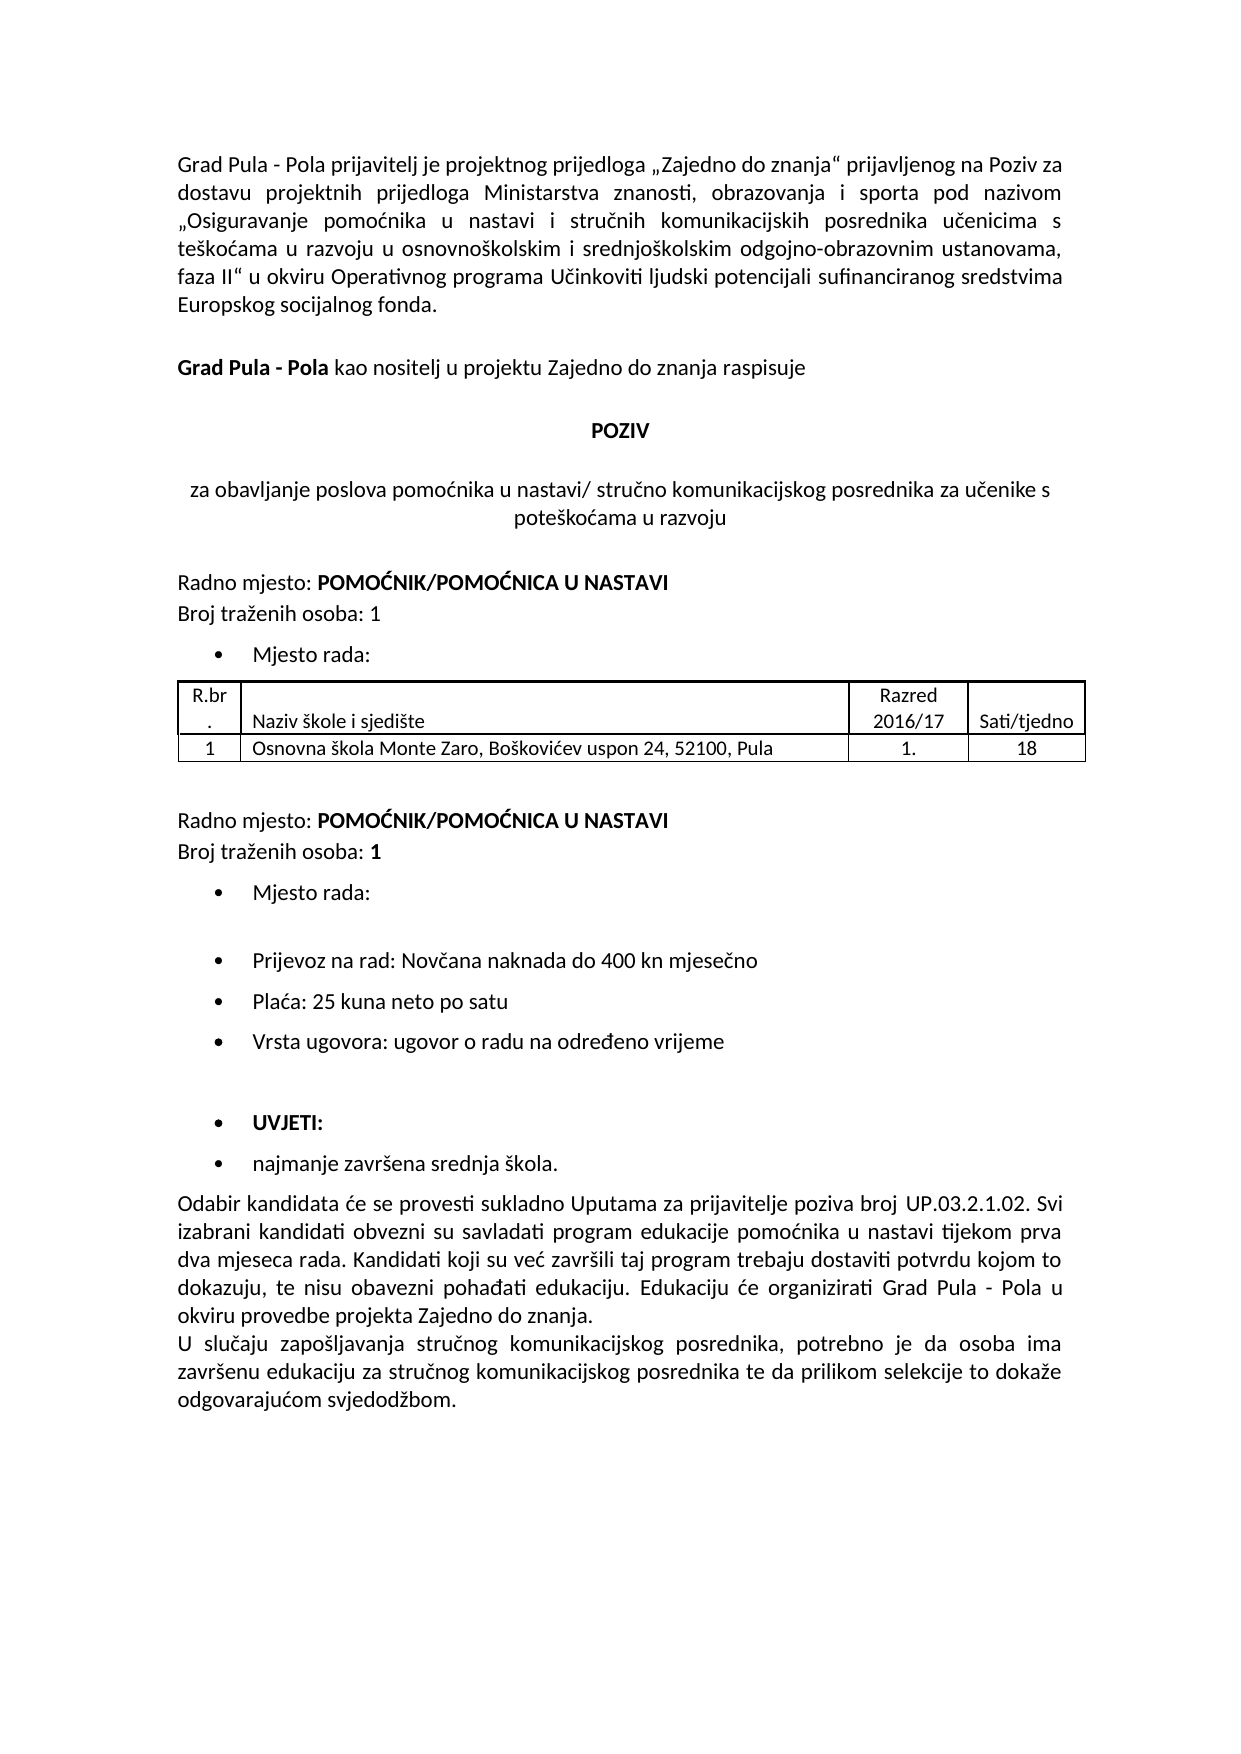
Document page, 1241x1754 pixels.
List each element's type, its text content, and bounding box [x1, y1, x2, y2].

list UVJETI: [215, 1108, 1063, 1136]
table_cell Osnovna škola Monte Zaro, Boškovićev uspon 24, 52100, Pula [241, 735, 848, 761]
list Vrsta ugovora: ugovor o radu na određeno vrijeme [215, 1027, 1063, 1055]
table_header Sati/tjedno [969, 683, 1084, 733]
text Radno mjesto: POMOĆNIK/POMOĆNICA U NASTAVI [177, 806, 1063, 834]
text U slučaju zapošljavanja stručnog komunikacijskog posrednika, potrebno je da osoba ima završenu edukaciju za stručnog komunikacijskog posrednika te da prilikom selekcije to dokaže odgovarajućom svjedodžbom. [177, 1329, 1063, 1413]
text za obavljanje poslova pomoćnika u nastavi/ stručno komunikacijskog posrednika za učenike s poteškoćama u razvoju [177, 447, 1063, 531]
text Grad Pula - Pola kao nositelj u projektu Zajedno do znanja raspisuje [177, 353, 1063, 381]
table_cell 1 [179, 734, 240, 761]
list Mjesto rada: [215, 878, 1063, 906]
text Grad Pula - Pola prijavitelj je projektnog prijedloga „Zajedno do znanja“ prijavljenog na Poziv za dostavu projektnih prijedloga Ministarstva znanosti, obrazovanja i sporta pod nazivom „Osiguravanje pomoćnika u nastavi i stručnih komunikacijskih posrednika učenicima s teškoćama u razvoju u osnovnoškolskim i srednjoškolskim odgojno-obrazovnim ustanovama, faza II“ u okviru Operativnog programa Učinkoviti ljudski potencijali sufinanciranog sredstvima Europskog socijalnog fonda. [177, 150, 1063, 318]
table_cell 1. [849, 735, 968, 761]
list Mjesto rada: [215, 640, 1063, 668]
table_header Razred 2016/17 [850, 683, 967, 733]
text POZIV [177, 416, 1063, 444]
list Prijevoz na rad: Novčana naknada do 400 kn mjesečno [215, 946, 1063, 974]
list najmanje završena srednja škola. [215, 1149, 1063, 1177]
table_cell 18 [969, 735, 1085, 761]
list Plaća: 25 kuna neto po satu [215, 987, 1063, 1015]
text Broj traženih osoba: 1 [177, 599, 1063, 627]
text Broj traženih osoba: 1 [177, 837, 1063, 865]
table_header Naziv škole i sjedište [242, 683, 848, 733]
text Odabir kandidata će se provesti sukladno Uputama za prijavitelje poziva broj UP.03.2.1.02. Svi izabrani kandidati obvezni su savladati program edukacije pomoćnika u nastavi tijekom prva dva mjeseca rada. Kandidati koji su već završili taj program trebaju dostaviti potvrdu kojom to dokazuju, te nisu obavezni pohađati edukaciju. Edukaciju će organizirati Grad Pula - Pola u okviru provedbe projekta Zajedno do znanja. [177, 1189, 1063, 1329]
text Radno mjesto: POMOĆNIK/POMOĆNICA U NASTAVI [177, 568, 1063, 596]
table_header R.br. [179, 683, 240, 733]
